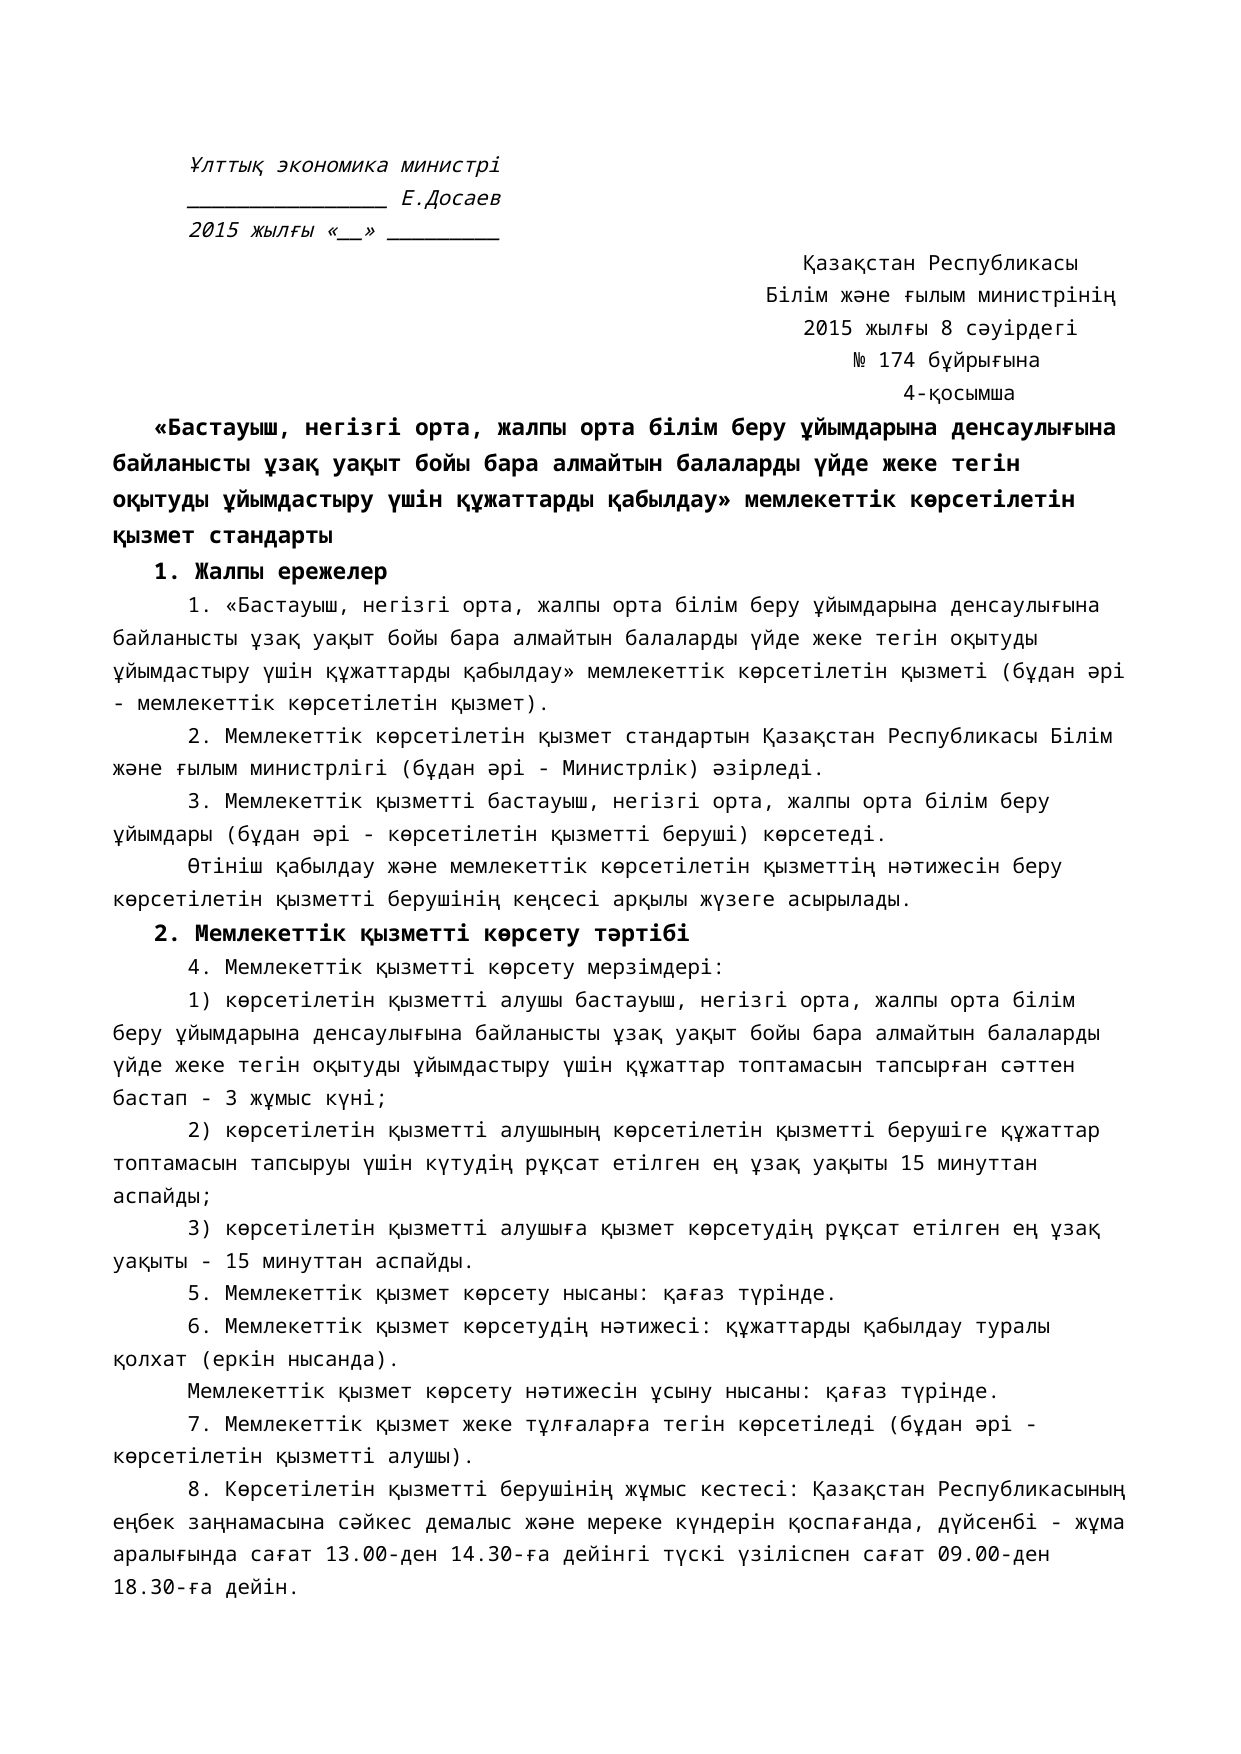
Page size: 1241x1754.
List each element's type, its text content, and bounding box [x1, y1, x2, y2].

text 1. Жалпы ережелер [112, 554, 1128, 586]
text 2. Мемлекеттік қызметті көрсету тәртібі [112, 917, 1128, 948]
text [112, 952, 1128, 1600]
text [112, 150, 1128, 244]
text «Бастауыш, негізгі орта, жалпы орта білім беру ұйымдарына денсаулығына байланысты ұзақ уақыт бойы бара алмайтын балаларды үйде жеке тегін оқытуды ұйымдастыру үшін құжаттарды қабылдау» мемлекеттік көрсетілетін қызмет стандарты [112, 411, 1128, 550]
text Қазақстан Республикасы Білім және ғылым министрінің 2015 жылғы 8 сәуірдегі № 174 бұйрығына 4-қосымша [112, 248, 1128, 407]
text 1. «Бастауыш, негізгі орта, жалпы орта білім беру ұйымдарына денсаулығына байланысты ұзақ уақыт бойы бара алмайтын балаларды үйде жеке тегін оқытуды ұйымдастыру үшін құжаттарды қабылдау» мемлекеттік көрсетілетін қызметі (бұдан әрі - мемлекеттік көрсетілетін қызмет). 2. Мемлекеттік көрсетілетін қызмет стандартын Қазақстан Республикасы Білім және ғылым министрлігі (бұдан әрі - Министрлік) әзірледі. 3. Мемлекеттік қызметті бастауыш, негізгі орта, жалпы орта білім беру ұйымдары (бұдан әрі - көрсетілетін қызметті беруші) көрсетеді. Өтініш қабылдау және мемлекеттік көрсетілетін қызметтің нәтижесін беру көрсетілетін қызметті берушінің кеңсесі арқылы жүзеге асырылады. [112, 591, 1128, 912]
